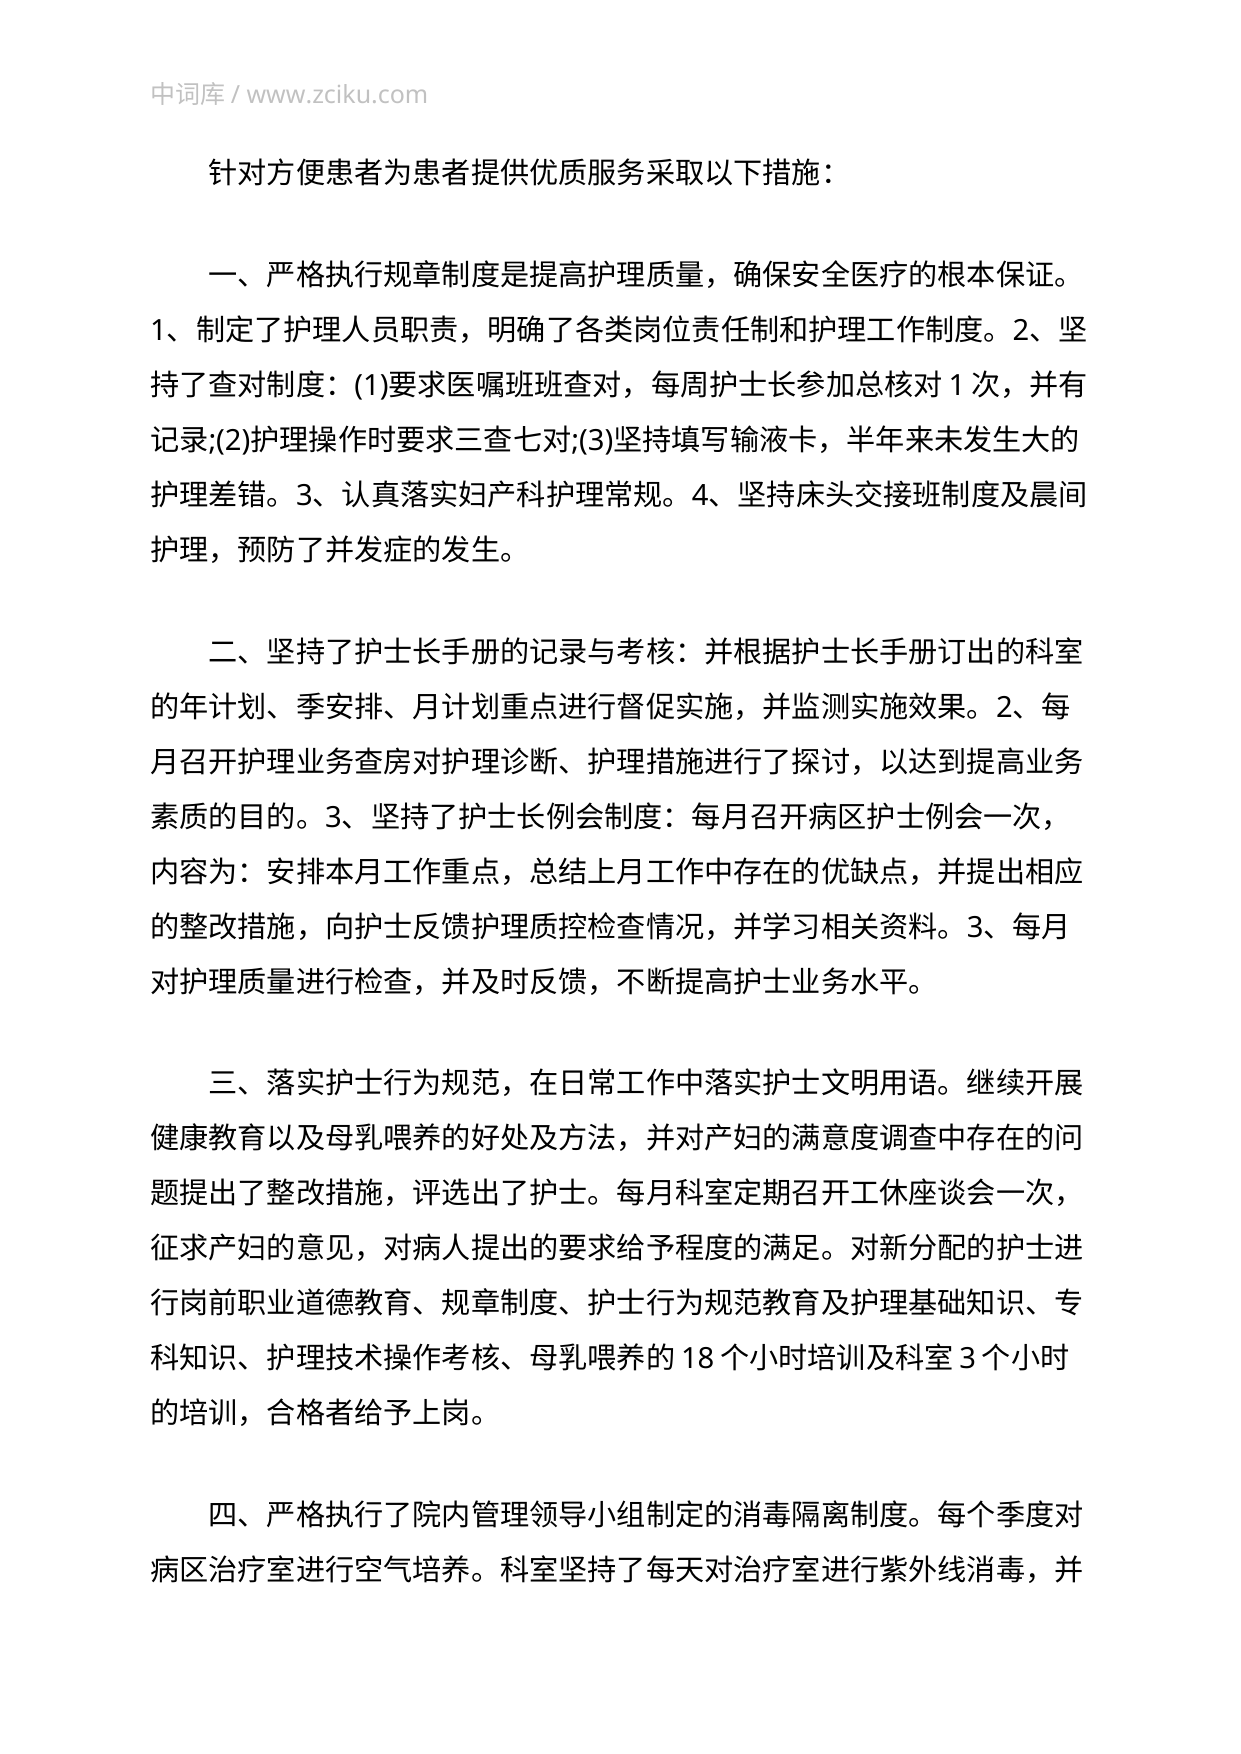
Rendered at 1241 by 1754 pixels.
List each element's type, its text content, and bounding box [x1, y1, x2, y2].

text 针对方便患者为患者提供优质服务采取以下措施： [150, 150, 1090, 192]
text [150, 1491, 1090, 1588]
text 一、严格执行规章制度是提高护理质量，确保安全医疗的根本保证。1、制定了护理人员职责，明确了各类岗位责任制和护理工作制度。2、坚持了查对制度：(1)要求医嘱班班查对，每周护士长参加总核对1次，并有记录;(2)护理操作时要求三查七对;(3)坚持填写输液卡，半年来未发生大的护理差错。3、认真落实妇产科护理常规。4、坚持床头交接班制度及晨间护理，预防了并发症的发生。 [150, 252, 1090, 569]
text 三、落实护士行为规范，在日常工作中落实护士文明用语。继续开展健康教育以及母乳喂养的好处及方法，并对产妇的满意度调查中存在的问题提出了整改措施，评选出了护士。每月科室定期召开工休座谈会一次，征求产妇的意见，对病人提出的要求给予程度的满足。对新分配的护士进行岗前职业道德教育、规章制度、护士行为规范教育及护理基础知识、专科知识、护理技术操作考核、母乳喂养的18个小时培训及科室3个小时的培训，合格者给予上岗。 [150, 1060, 1090, 1432]
text 二、坚持了护士长手册的记录与考核：并根据护士长手册订出的科室的年计划、季安排、月计划重点进行督促实施，并监测实施效果。2、每月召开护理业务查房对护理诊断、护理措施进行了探讨，以达到提高业务素质的目的。3、坚持了护士长例会制度：每月召开病区护士例会一次，内容为：安排本月工作重点，总结上月工作中存在的优缺点，并提出相应的整改措施，向护士反馈护理质控检查情况，并学习相关资料。3、每月对护理质量进行检查，并及时反馈，不断提高护士业务水平。 [150, 628, 1090, 1000]
